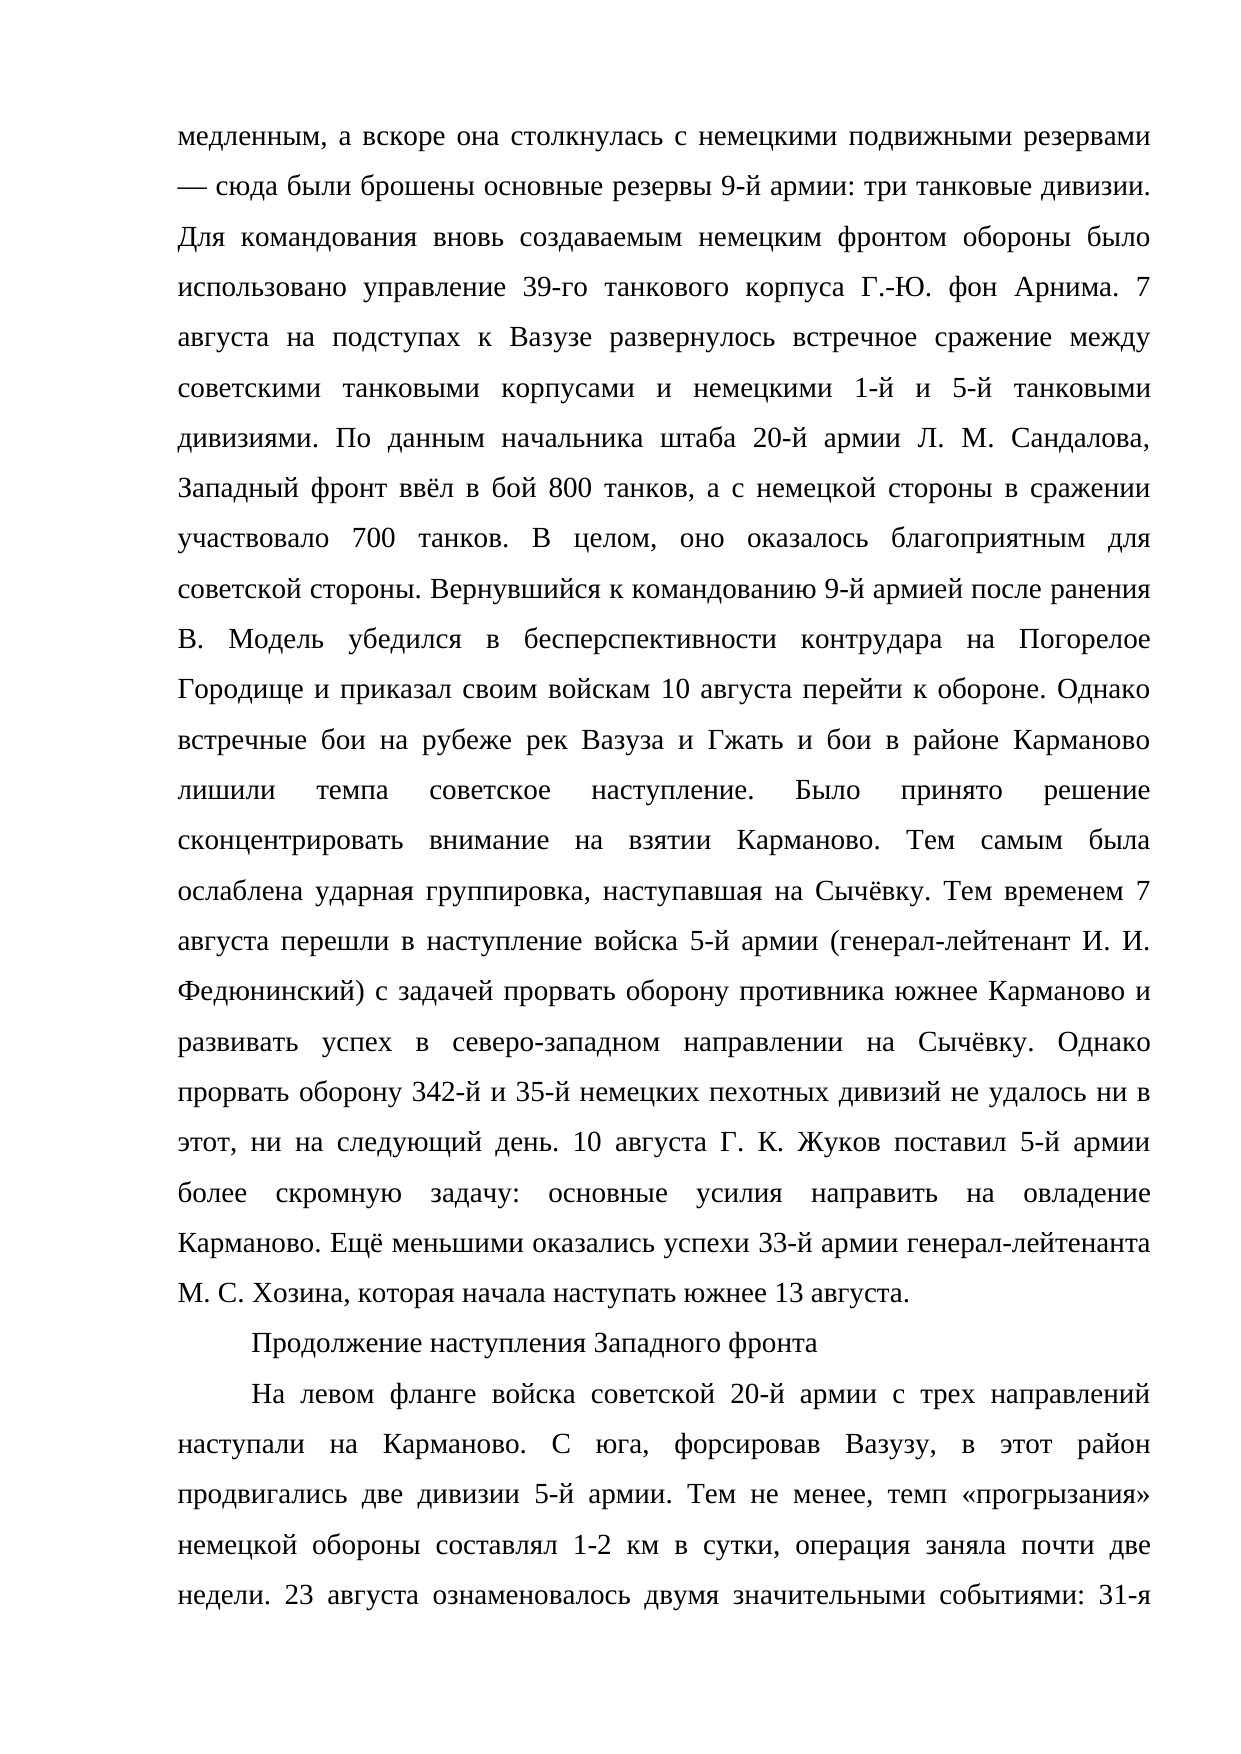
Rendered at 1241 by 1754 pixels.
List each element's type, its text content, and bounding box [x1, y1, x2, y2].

text Продолжение наступления Западного фронта [177, 1326, 1152, 1359]
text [177, 118, 1152, 1309]
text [177, 1376, 1152, 1611]
